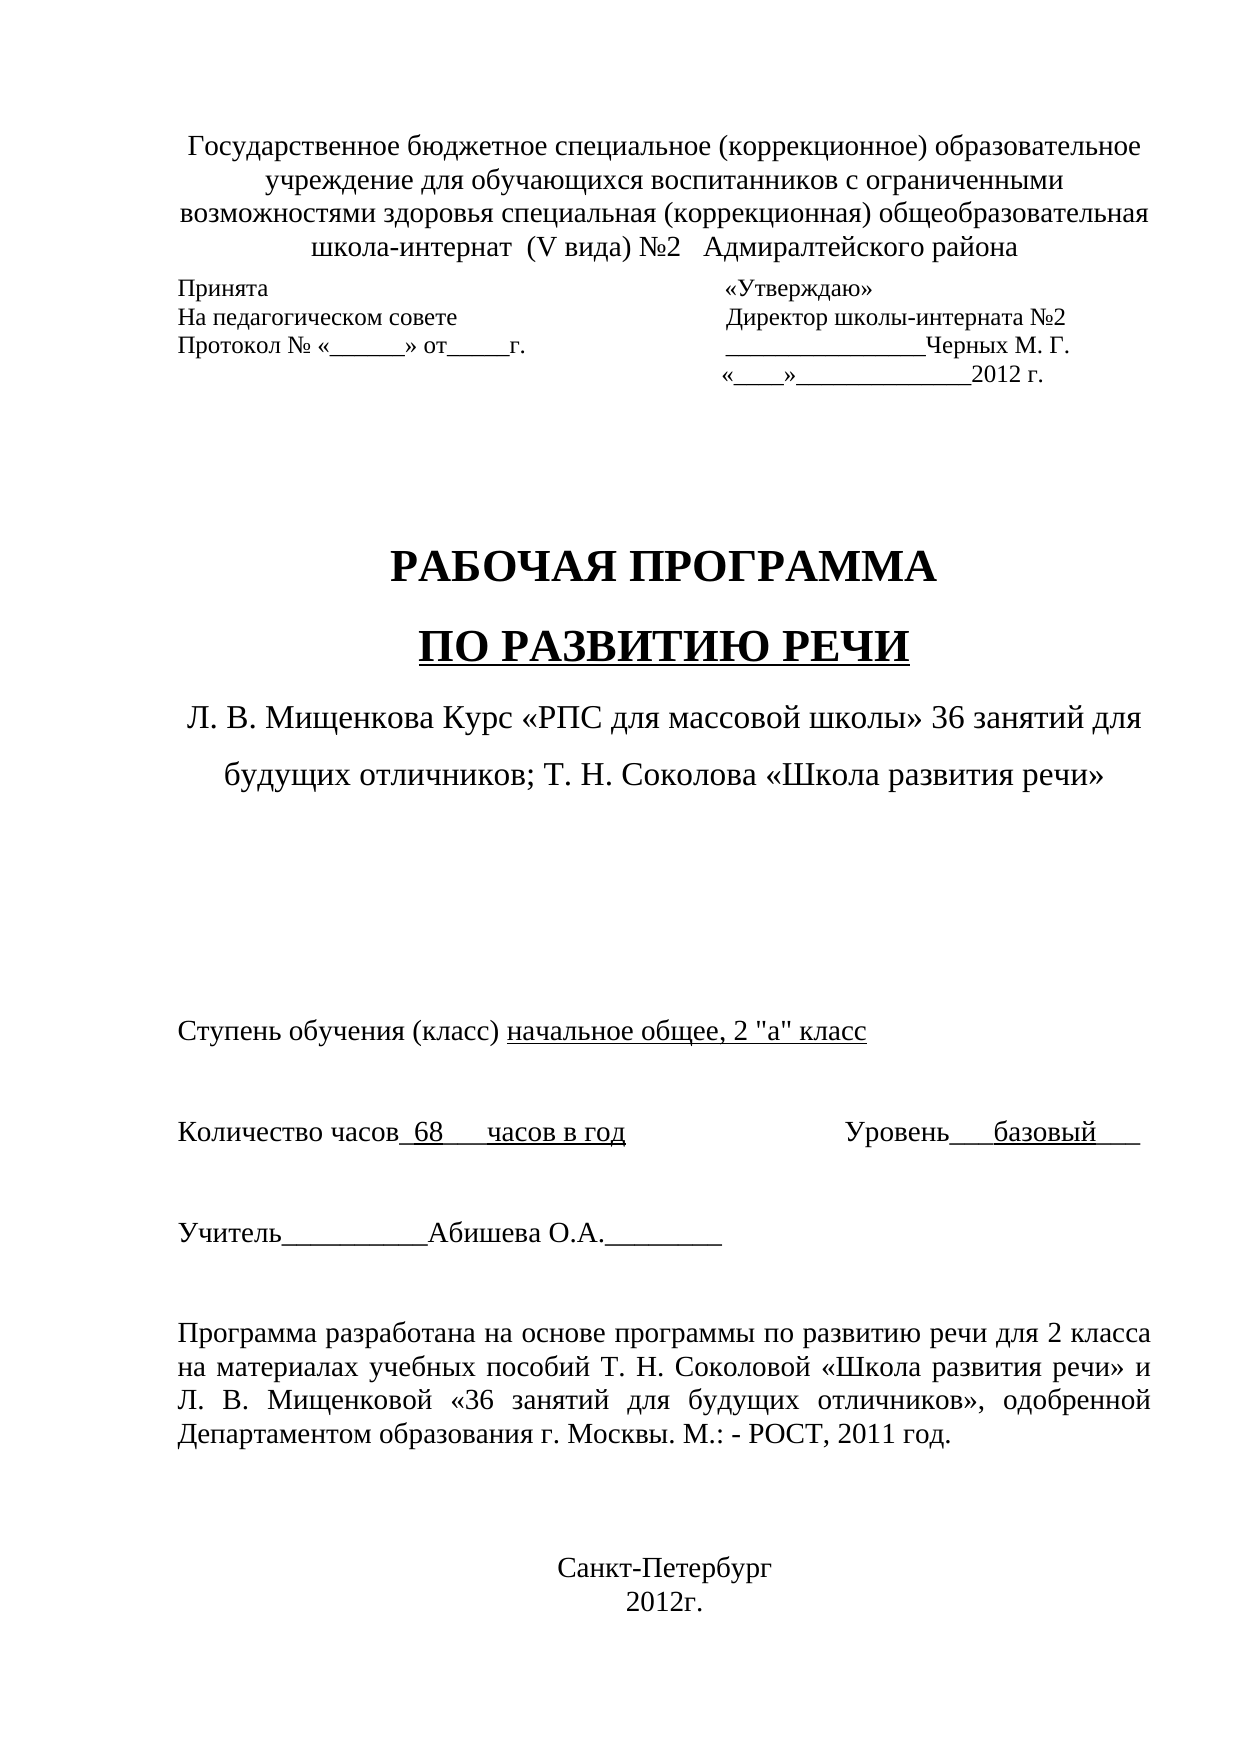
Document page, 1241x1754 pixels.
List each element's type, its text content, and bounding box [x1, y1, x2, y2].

text Санкт-Петербург [177, 1550, 1152, 1584]
text «____»______________2012 г. [177, 359, 1152, 388]
text РАБОЧАЯ ПРОГРАММА [177, 539, 1152, 592]
text Протокол № «______» от_____г. ________________Черных М. Г. [177, 331, 1152, 359]
text На педагогическом совете Директор школы-интерната №2 [177, 302, 1152, 331]
text 2012г. [177, 1584, 1152, 1617]
text Л. В. Мищенкова Курс «РПС для массовой школы» 36 занятий для будущих отличников; Т. Н. Соколова «Школа развития речи» [177, 697, 1152, 793]
text Программа разработана на основе программы по развитию речи для 2 класса на материалах учебных пособий Т. Н. Соколовой «Школа развития речи» и Л. В. Мищенковой «36 занятий для будущих отличников», одобренной Департаментом образования г. Москвы. М.: - РОСТ, 2011 год. [177, 1315, 1152, 1449]
text Учитель__________Абишева О.А.________ [177, 1215, 1152, 1248]
text Принята «Утверждаю» [177, 273, 1152, 302]
text ПО РАЗВИТИЮ РЕЧИ [177, 618, 1152, 671]
text Количество часов_68___часов в год Уровень___базовый___ [177, 1114, 1152, 1148]
text Ступень обучения (класс) начальное общее, 2 "а" класс [177, 1013, 1152, 1047]
text Государственное бюджетное специальное (коррекционное) образовательное учреждение для обучающихся воспитанников с ограниченными возможностями здоровья специальная (коррекционная) общеобразовательная школа-интернат (V вида) №2 Адмиралтейского района [177, 128, 1152, 263]
